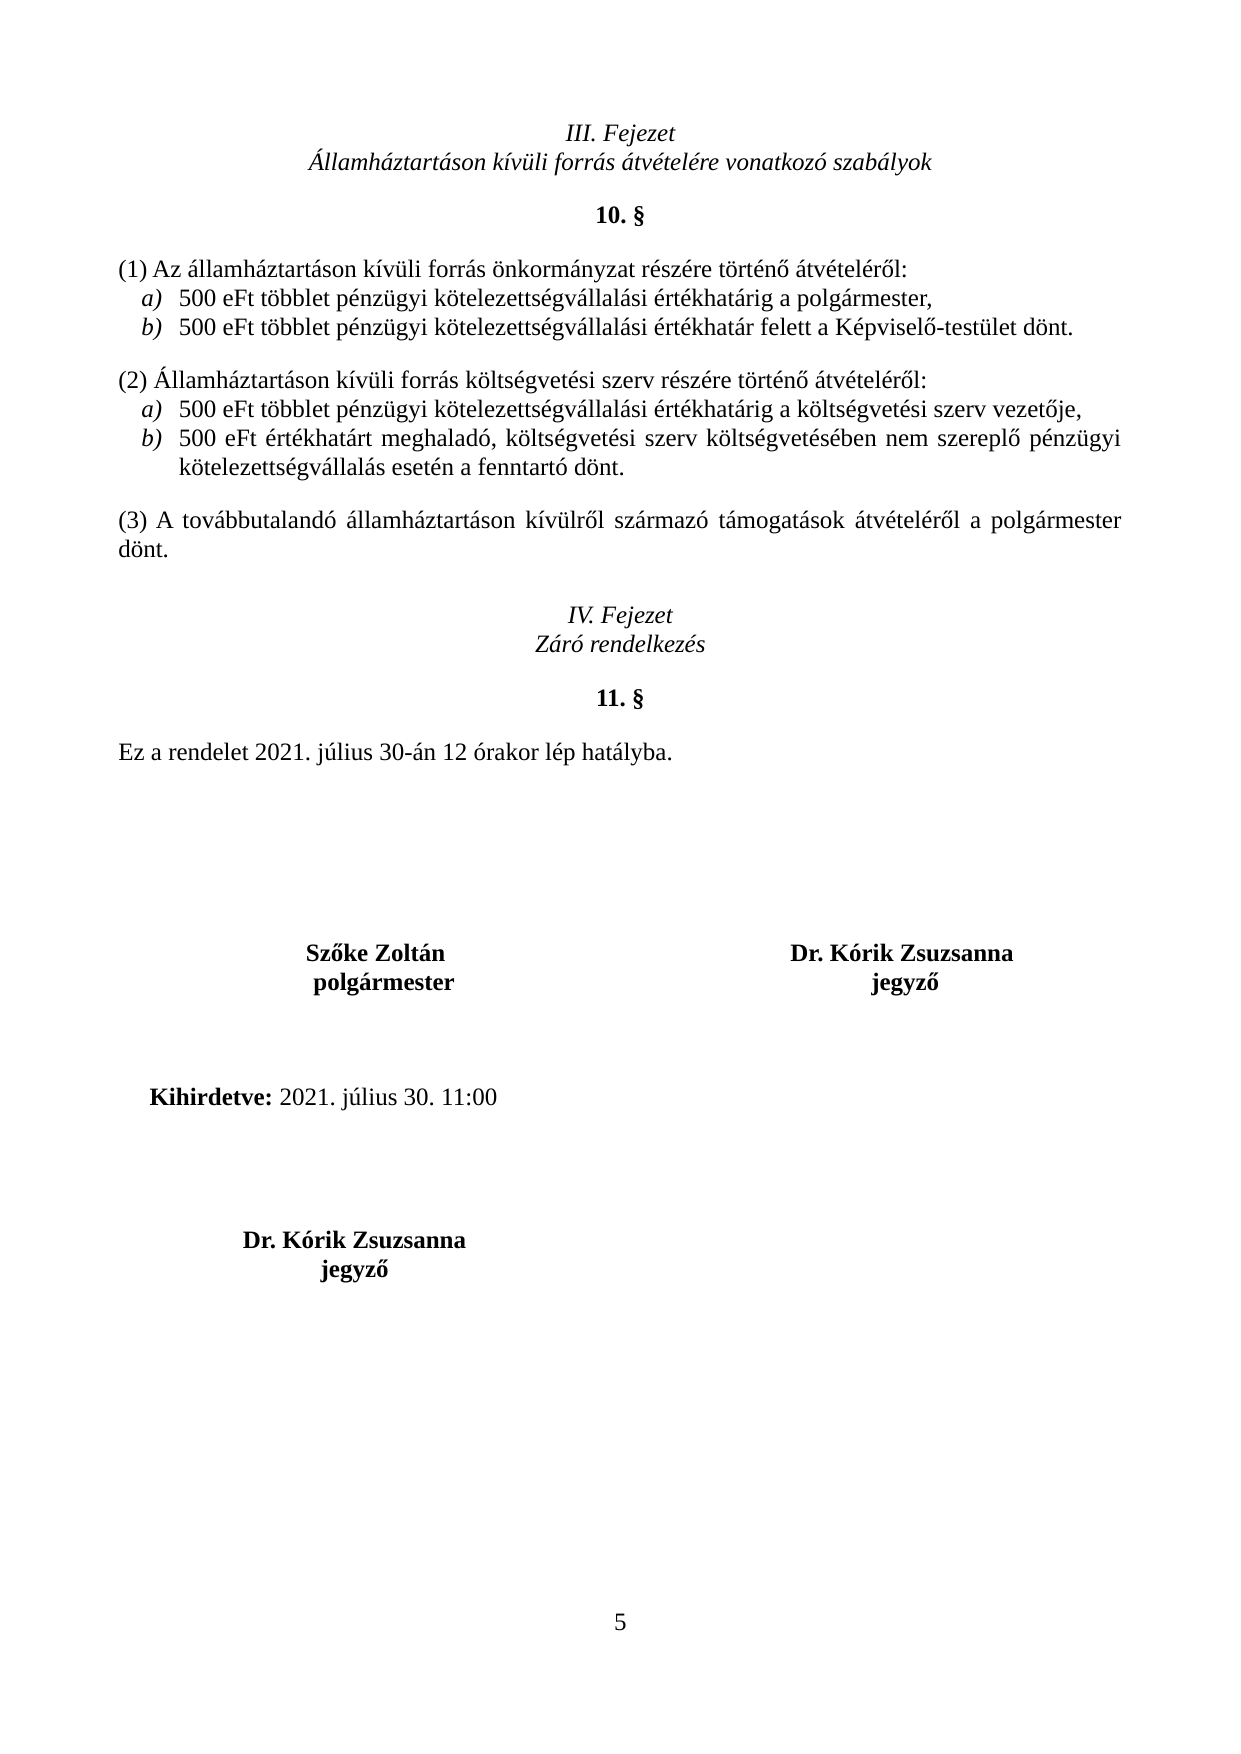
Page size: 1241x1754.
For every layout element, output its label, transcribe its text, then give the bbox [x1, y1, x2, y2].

text III. Fejezet [118, 118, 1122, 147]
text b) 500 eFt többlet pénzügyi kötelezettségvállalási értékhatár felett a Képviselő-testület dönt. [141, 312, 1122, 341]
text (3) A továbbutalandó államháztartáson kívülről származó támogatások átvételéről a polgármester dönt. [118, 506, 1122, 563]
text a) 500 eFt többlet pénzügyi kötelezettségvállalási értékhatárig a polgármester, [141, 283, 1122, 312]
text (1) Az államháztartáson kívüli forrás önkormányzat részére történő átvételéről: [118, 254, 1122, 283]
text jegyző [118, 1254, 1122, 1283]
text IV. Fejezet [118, 601, 1122, 629]
text Kihirdetve: 2021. július 30. 11:00 [118, 1082, 1122, 1111]
text (2) Államháztartáson kívüli forrás költségvetési szerv részére történő átvételéről: [118, 366, 1122, 394]
text Záró rendelkezés [118, 629, 1122, 658]
text Dr. Kórik Zsuzsanna [118, 1226, 1122, 1254]
text b) 500 eFt értékhatárt meghaladó, költségvetési szerv költségvetésében nem szereplő pénzügyi kötelezettségvállalás esetén a fenntartó dönt. [141, 423, 1122, 481]
text Ez a rendelet 2021. július 30-án 12 órakor lép hatályba. [118, 737, 1122, 766]
text Szőke Zoltán Dr. Kórik Zsuzsanna [118, 938, 1122, 967]
text 10. § [118, 201, 1122, 229]
text 11. § [118, 683, 1122, 712]
text a) 500 eFt többlet pénzügyi kötelezettségvállalási értékhatárig a költségvetési szerv vezetője, [141, 394, 1122, 423]
text Államháztartáson kívüli forrás átvételére vonatkozó szabályok [118, 147, 1122, 176]
text polgármester jegyző [118, 967, 1122, 996]
